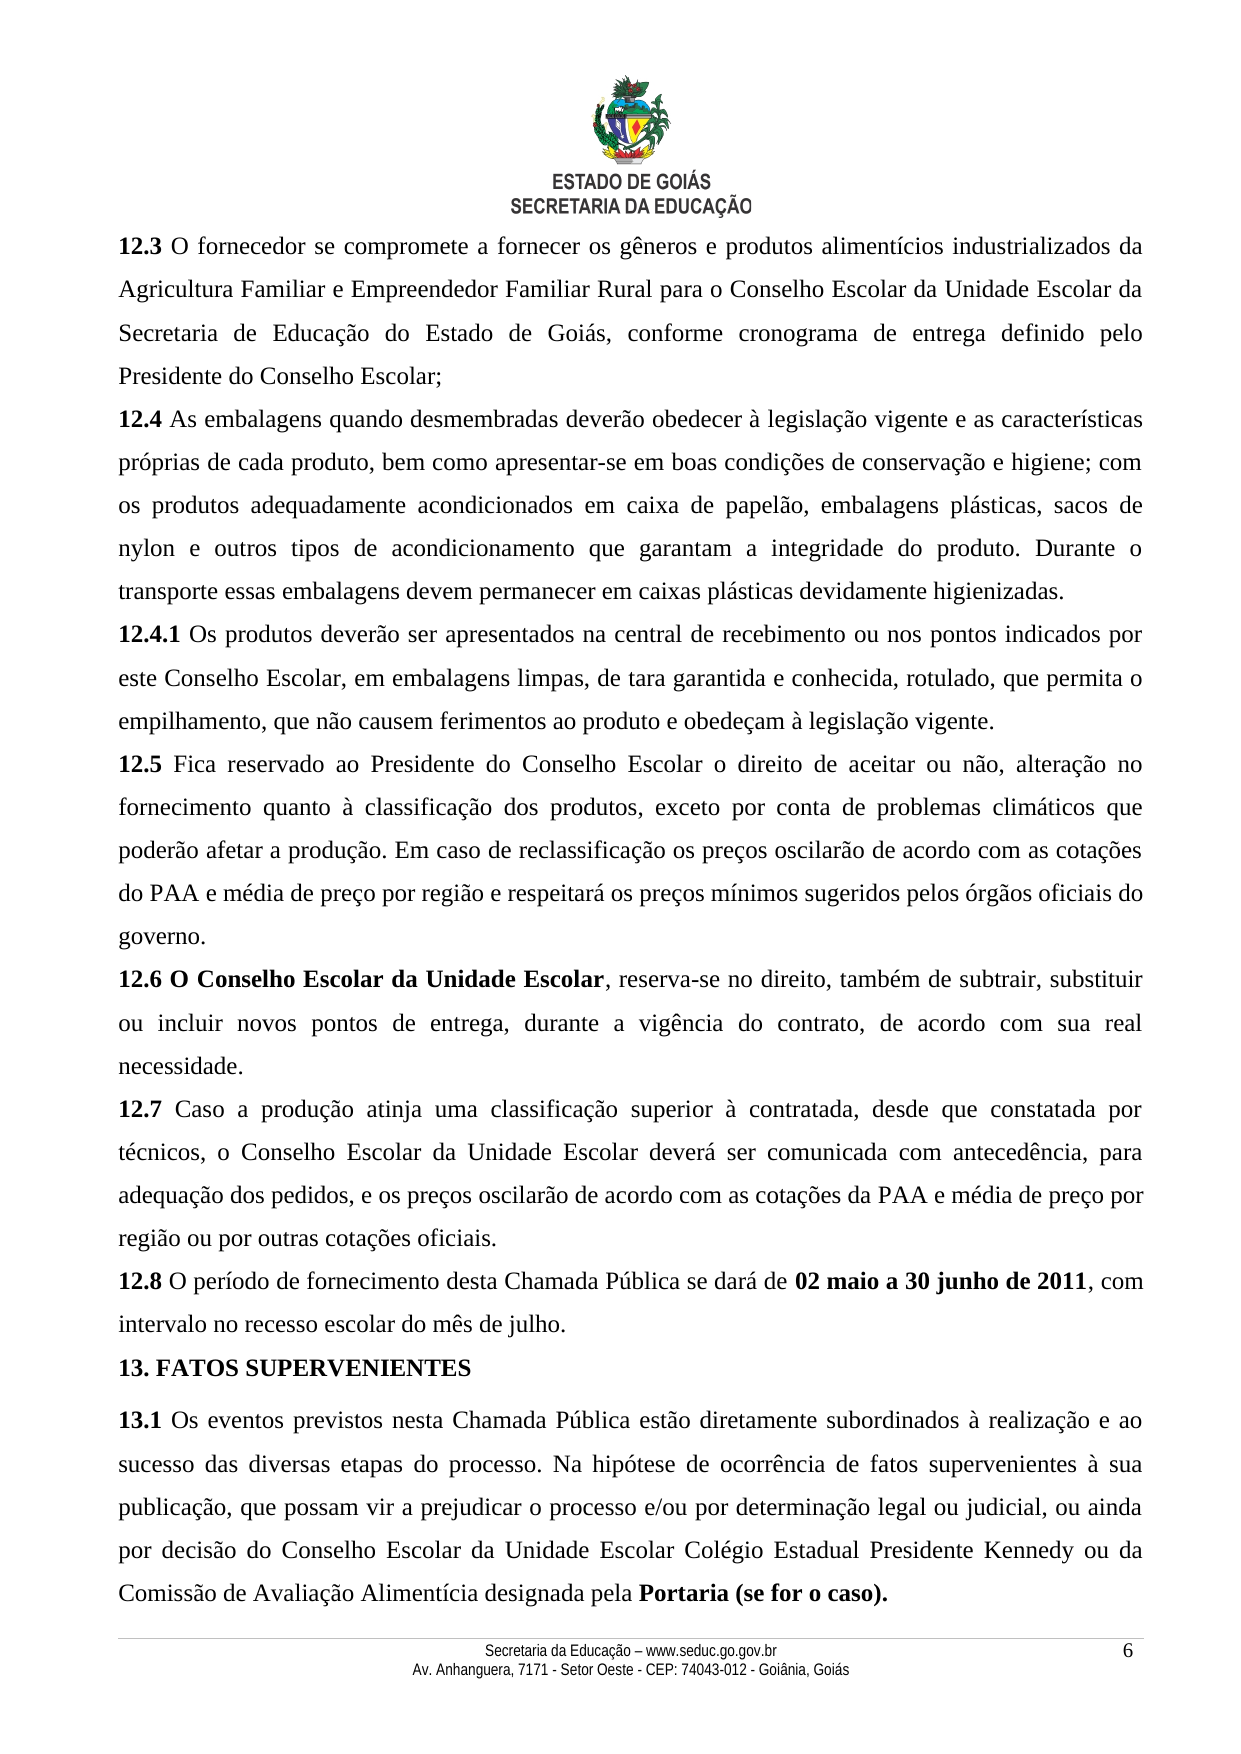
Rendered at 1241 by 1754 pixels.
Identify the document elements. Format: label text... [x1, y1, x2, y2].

text 13. FATOS SUPERVENIENTES [118, 1353, 1144, 1381]
text 13.1 Os eventos previstos nesta Chamada Pública estão diretamente subordinados à realização e ao sucesso das diversas etapas do processo. Na hipótese de ocorrência de fatos supervenientes à sua publicação, que possam vir a prejudicar o processo e/ou por determinação legal ou judicial, ou ainda por decisão do Conselho Escolar da Unidade Escolar Colégio Estadual Presidente Kennedy ou da Comissão de Avaliação Alimentícia designada pela Portaria (se for o caso). [118, 1406, 1144, 1607]
text 12.3 O fornecedor se compromete a fornecer os gêneros e produtos alimentícios industrializados da Agricultura Familiar e Empreendedor Familiar Rural para o Conselho Escolar da Unidade Escolar da Secretaria de Educação do Estado de Goiás, conforme cronograma de entrega definido pelo Presidente do Conselho Escolar; [118, 231, 1144, 389]
text 12.7 Caso a produção atinja uma classificação superior à contratada, desde que constatada por técnicos, o Conselho Escolar da Unidade Escolar deverá ser comunicada com antecedência, para adequação dos pedidos, e os preços oscilarão de acordo com as cotações da PAA e média de preço por região ou por outras cotações oficiais. [118, 1094, 1144, 1252]
text 12.8 O período de fornecimento desta Chamada Pública se dará de 02 maio a 30 junho de 2011, com intervalo no recesso escolar do mês de julho. [118, 1266, 1144, 1338]
text 12.6 O Conselho Escolar da Unidade Escolar, reserva-se no direito, também de subtrair, substituir ou incluir novos pontos de entrega, durante a vigência do contrato, de acordo com sua real necessidade. [118, 964, 1144, 1079]
text 12.4.1 Os produtos deverão ser apresentados na central de recebimento ou nos pontos indicados por este Conselho Escolar, em embalagens limpas, de tara garantida e conhecida, rotulado, que permita o empilhamento, que não causem ferimentos ao produto e obedeçam à legislação vigente. [118, 619, 1144, 734]
picture [510, 75, 752, 218]
text 12.5 Fica reservado ao Presidente do Conselho Escolar o direito de aceitar ou não, alteração no fornecimento quanto à classificação dos produtos, exceto por conta de problemas climáticos que poderão afetar a produção. Em caso de reclassificação os preços oscilarão de acordo com as cotações do PAA e média de preço por região e respeitará os preços mínimos sugeridos pelos órgãos oficiais do governo. [118, 749, 1144, 950]
text 12.4 As embalagens quando desmembradas deverão obedecer à legislação vigente e as características próprias de cada produto, bem como apresentar-se em boas condições de conservação e higiene; com os produtos adequadamente acondicionados em caixa de papelão, embalagens plásticas, sacos de nylon e outros tipos de acondicionamento que garantam a integridade do produto. Durante o transporte essas embalagens devem permanecer em caixas plásticas devidamente higienizadas. [118, 404, 1144, 605]
